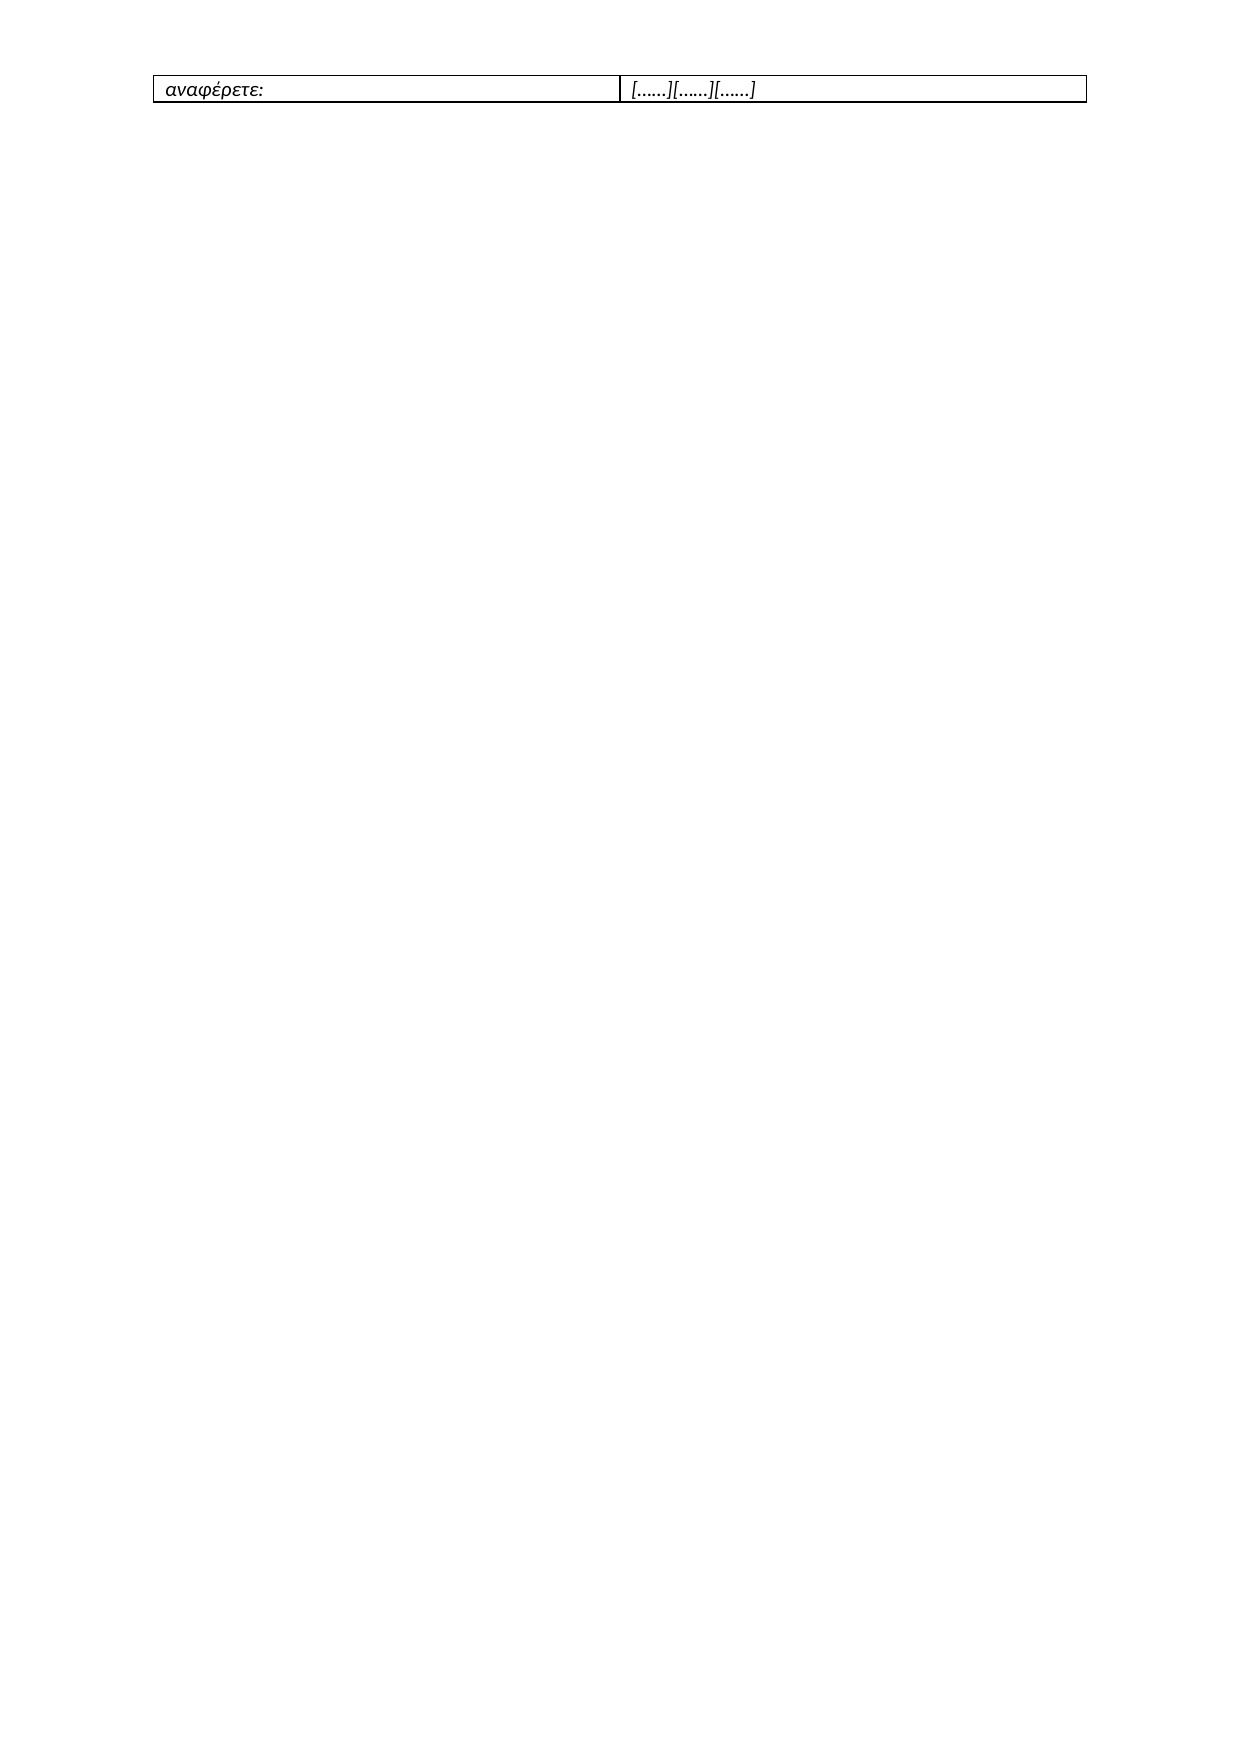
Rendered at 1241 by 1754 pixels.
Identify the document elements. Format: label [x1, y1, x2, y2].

table_cell [154, 76, 619, 101]
table_cell [621, 76, 1086, 101]
